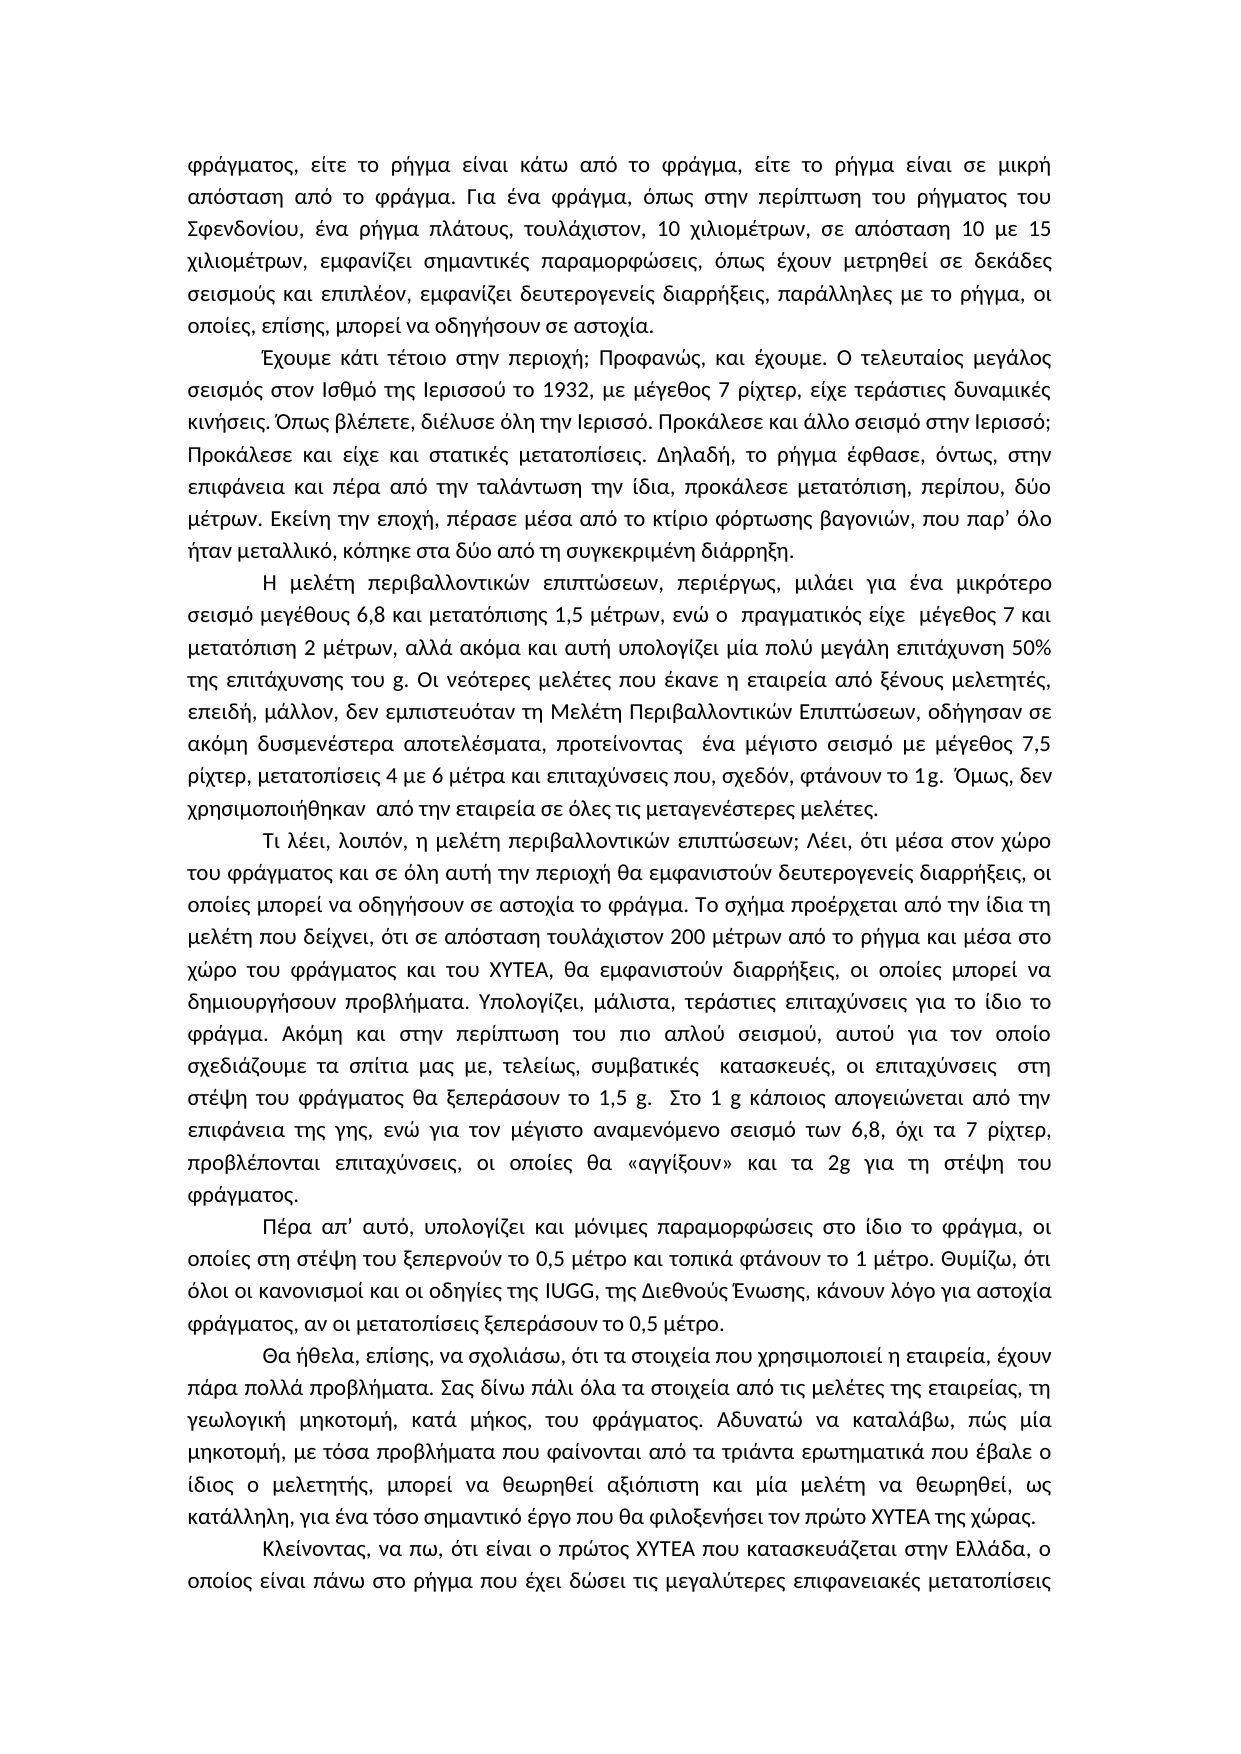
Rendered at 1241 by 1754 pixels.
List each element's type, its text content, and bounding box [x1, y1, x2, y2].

text Τι λέει, λοιπόν, η μελέτη περιβαλλοντικών επιπτώσεων; Λέει, ότι μέσα στον χώρο του φράγματος και σε όλη αυτή την περιοχή θα εμφανιστούν δευτερογενείς διαρρήξεις, οι οποίες μπορεί να οδηγήσουν σε αστοχία το φράγμα. Το σχήμα προέρχεται από την ίδια τη μελέτη που δείχνει, ότι σε απόσταση τουλάχιστον 200 μέτρων από το ρήγμα και μέσα στο χώρο του φράγματος και του ΧΥΤΕΑ, θα εμφανιστούν διαρρήξεις, οι οποίες μπορεί να δημιουργήσουν προβλήματα. Υπολογίζει, μάλιστα, τεράστιες επιταχύνσεις για το ίδιο το φράγμα. Ακόμη και στην περίπτωση του πιο απλού σεισμού, αυτού για τον οποίο σχεδιάζουμε τα σπίτια μας με, τελείως, συμβατικές κατασκευές, οι επιταχύνσεις στη στέψη του φράγματος θα ξεπεράσουν το 1,5 g. Στο 1 g κάποιος απογειώνεται από την επιφάνεια της γης, ενώ για τον μέγιστο αναμενόμενο σεισμό των 6,8, όχι τα 7 ρίχτερ, προβλέπονται επιταχύνσεις, οι οποίες θα «αγγίξουν» και τα 2g για τη στέψη του φράγματος. [187, 826, 1053, 1208]
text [187, 1534, 1053, 1594]
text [187, 150, 1053, 339]
text Πέρα απ’ αυτό, υπολογίζει και μόνιμες παραμορφώσεις στο ίδιο το φράγμα, οι οποίες στη στέψη του ξεπερνούν το 0,5 μέτρο και τοπικά φτάνουν το 1 μέτρο. Θυμίζω, ότι όλοι οι κανονισμοί και οι οδηγίες της IUGG, της Διεθνούς Ένωσης, κάνουν λόγο για αστοχία φράγματος, αν οι μετατοπίσεις ξεπεράσουν το 0,5 μέτρο. [187, 1212, 1053, 1337]
text Θα ήθελα, επίσης, να σχολιάσω, ότι τα στοιχεία που χρησιμοποιεί η εταιρεία, έχουν πάρα πολλά προβλήματα. Σας δίνω πάλι όλα τα στοιχεία από τις μελέτες της εταιρείας, τη γεωλογική μηκοτομή, κατά μήκος, του φράγματος. Αδυνατώ να καταλάβω, πώς μία μηκοτομή, με τόσα προβλήματα που φαίνονται από τα τριάντα ερωτηματικά που έβαλε ο ίδιος ο μελετητής, μπορεί να θεωρηθεί αξιόπιστη και μία μελέτη να θεωρηθεί, ως κατάλληλη, για ένα τόσο σημαντικό έργο που θα φιλοξενήσει τον πρώτο ΧΥΤΕΑ της χώρας. [187, 1341, 1053, 1530]
text Η μελέτη περιβαλλοντικών επιπτώσεων, περιέργως, μιλάει για ένα μικρότερο σεισμό μεγέθους 6,8 και μετατόπισης 1,5 μέτρων, ενώ ο πραγματικός είχε μέγεθος 7 και μετατόπιση 2 μέτρων, αλλά ακόμα και αυτή υπολογίζει μία πολύ μεγάλη επιτάχυνση 50% της επιτάχυνσης του g. Οι νεότερες μελέτες που έκανε η εταιρεία από ξένους μελετητές, επειδή, μάλλον, δεν εμπιστευόταν τη Μελέτη Περιβαλλοντικών Επιπτώσεων, οδήγησαν σε ακόμη δυσμενέστερα αποτελέσματα, προτείνοντας ένα μέγιστο σεισμό με μέγεθος 7,5 ρίχτερ, μετατοπίσεις 4 με 6 μέτρα και επιταχύνσεις που, σχεδόν, φτάνουν το 1g. Όμως, δεν χρησιμοποιήθηκαν από την εταιρεία σε όλες τις μεταγενέστερες μελέτες. [187, 568, 1053, 822]
text Έχουμε κάτι τέτοιο στην περιοχή; Προφανώς, και έχουμε. Ο τελευταίος μεγάλος σεισμός στον Ισθμό της Ιερισσού το 1932, με μέγεθος 7 ρίχτερ, είχε τεράστιες δυναμικές κινήσεις. Όπως βλέπετε, διέλυσε όλη την Ιερισσό. Προκάλεσε και άλλο σεισμό στην Ιερισσό; Προκάλεσε και είχε και στατικές μετατοπίσεις. Δηλαδή, το ρήγμα έφθασε, όντως, στην επιφάνεια και πέρα από την ταλάντωση την ίδια, προκάλεσε μετατόπιση, περίπου, δύο μέτρων. Εκείνη την εποχή, πέρασε μέσα από το κτίριο φόρτωσης βαγονιών, που παρ’ όλο ήταν μεταλλικό, κόπηκε στα δύο από τη συγκεκριμένη διάρρηξη. [187, 343, 1053, 564]
